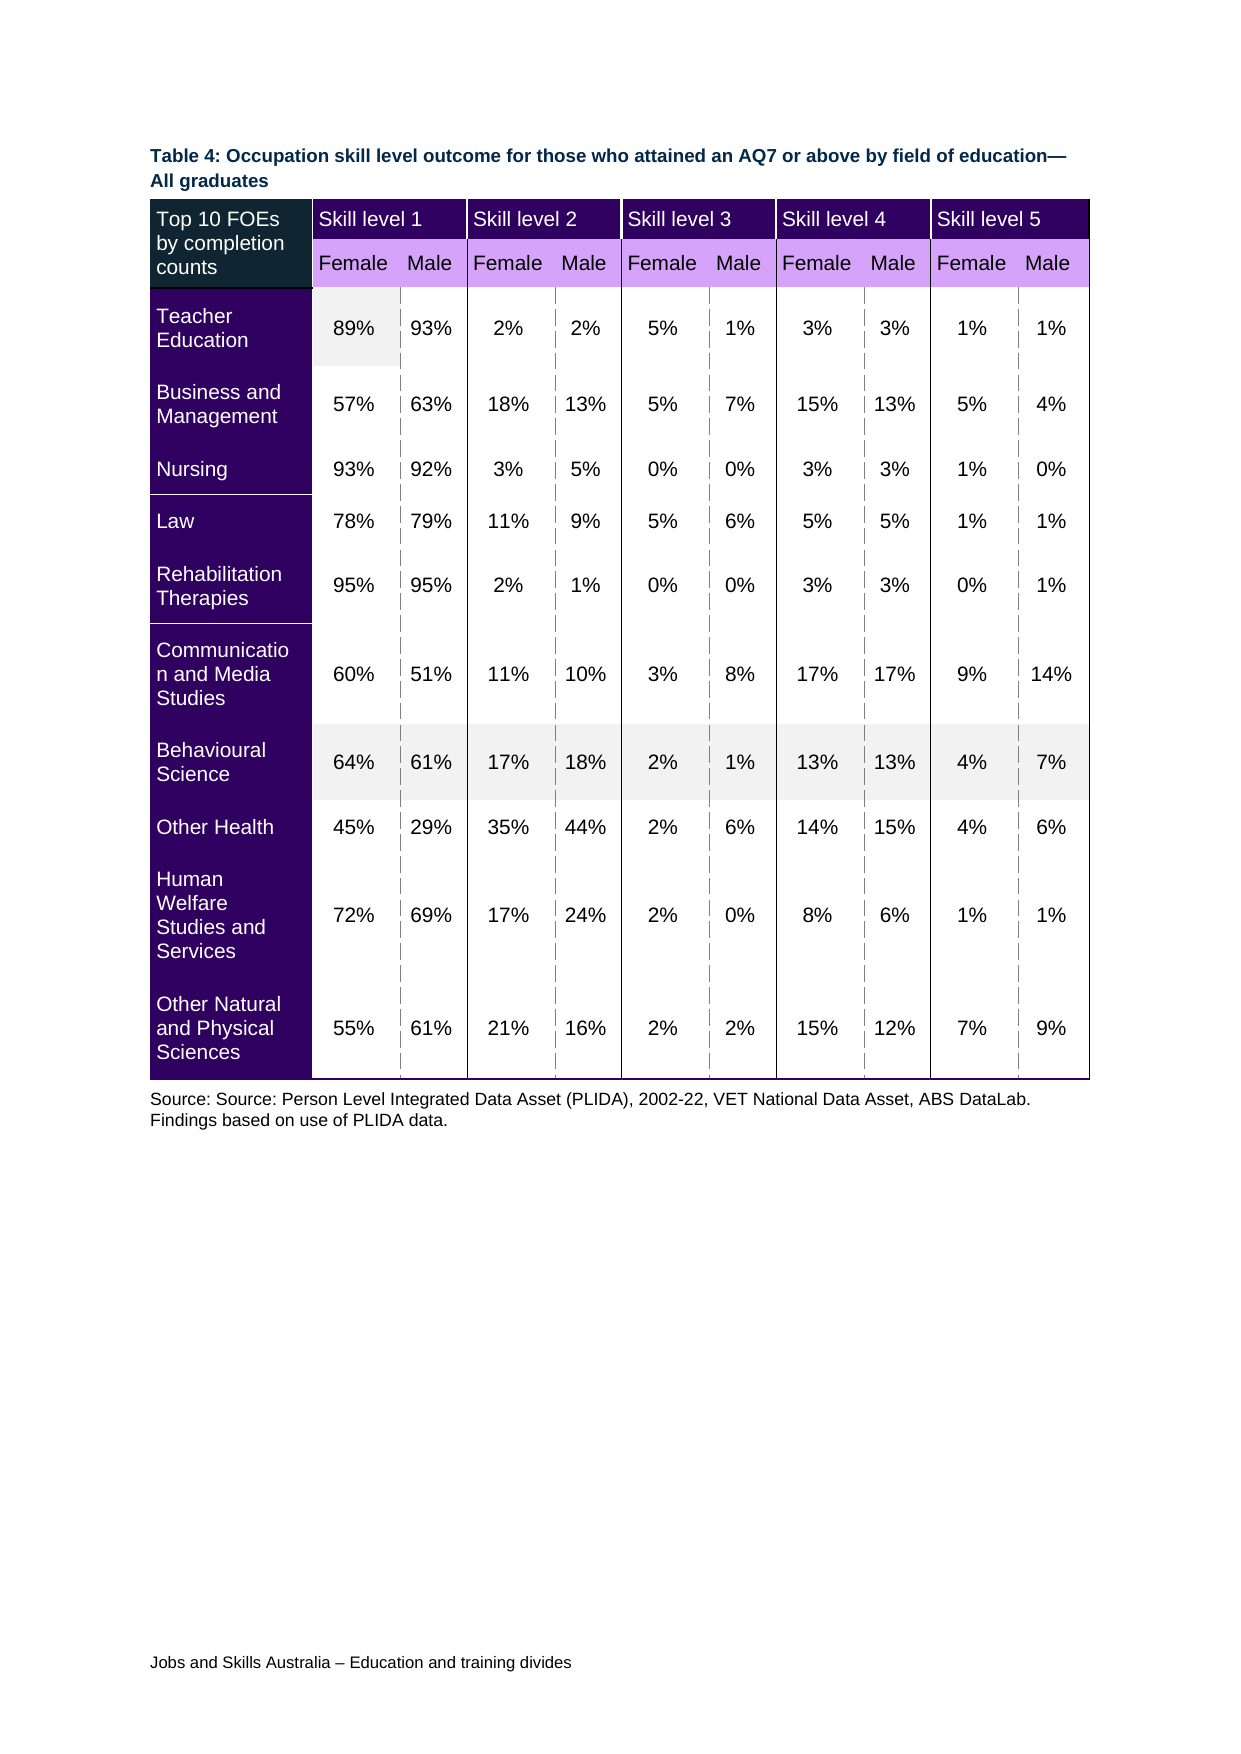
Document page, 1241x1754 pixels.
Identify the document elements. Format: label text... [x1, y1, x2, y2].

table_cell 10% [555, 624, 621, 724]
table_cell 15% [777, 977, 864, 1078]
text Source: Source: Person Level Integrated Data Asset (PLIDA), 2002-22, VET National Data Asset, ABS DataLab. Findings based on use of PLIDA data. [150, 1088, 1090, 1130]
table_cell 0% [710, 547, 776, 623]
table_header Skill level 2 [468, 199, 620, 239]
table_cell 3% [864, 547, 930, 623]
table_cell 21% [468, 977, 555, 1078]
table_cell Communication and Media Studies [150, 624, 312, 724]
table_cell 0% [1019, 442, 1089, 494]
table_cell Behavioural Science [150, 724, 312, 800]
table_cell 11% [468, 495, 555, 547]
table_cell Law [150, 495, 312, 547]
table_cell 17% [777, 624, 864, 724]
table_cell 9% [555, 495, 621, 547]
table_cell 3% [777, 547, 864, 623]
table_cell 63% [401, 366, 467, 442]
table_cell Female [622, 239, 710, 287]
table_cell Female [931, 239, 1019, 287]
table_cell 5% [622, 366, 710, 442]
table_cell 7% [931, 977, 1019, 1078]
table_cell 14% [777, 800, 864, 853]
table_cell 0% [931, 547, 1019, 623]
table_cell 6% [710, 800, 776, 853]
table_cell 1% [710, 724, 776, 800]
table_cell 1% [931, 853, 1019, 977]
table_cell 18% [468, 366, 555, 442]
table_cell 92% [401, 442, 467, 494]
table_cell 0% [710, 853, 776, 977]
table_header Top 10 FOEs by completion counts [150, 199, 312, 287]
table_cell 1% [931, 287, 1019, 366]
table_cell 7% [1019, 724, 1089, 800]
table_cell 2% [710, 977, 776, 1078]
table_cell 64% [313, 724, 401, 800]
table_cell 12% [864, 977, 930, 1078]
table_cell 17% [864, 624, 930, 724]
table_cell Male [1019, 239, 1089, 287]
table_cell Other Natural and Physical Sciences [150, 977, 312, 1078]
table_cell 13% [864, 366, 930, 442]
table_cell 13% [777, 724, 864, 800]
table_cell 4% [931, 724, 1019, 800]
table_cell 2% [622, 853, 710, 977]
table_cell 79% [401, 495, 467, 547]
table_cell 8% [710, 624, 776, 724]
table_cell 13% [864, 724, 930, 800]
table_cell 55% [313, 977, 401, 1078]
table_cell 35% [468, 800, 555, 853]
table_cell Female [777, 239, 864, 287]
table_cell 57% [313, 366, 401, 442]
table_cell 1% [1019, 547, 1089, 623]
table_cell 14% [1019, 624, 1089, 724]
table_cell 44% [555, 800, 621, 853]
table_cell Female [468, 239, 555, 287]
table_cell 0% [622, 442, 710, 494]
table_cell 6% [710, 495, 776, 547]
table_cell 13% [555, 366, 621, 442]
table_cell 3% [777, 287, 864, 366]
table_cell Male [710, 239, 776, 287]
table_cell 2% [468, 547, 555, 623]
table_cell 5% [555, 442, 621, 494]
table_cell 1% [555, 547, 621, 623]
table_cell 5% [622, 495, 710, 547]
table_cell 2% [622, 977, 710, 1078]
table_cell 45% [313, 800, 401, 853]
table_cell 93% [401, 287, 467, 366]
text Table 4: Occupation skill level outcome for those who attained an AQ7 or above by field of education—All graduates [150, 145, 1090, 191]
table_cell 9% [1019, 977, 1089, 1078]
table_header Skill level 4 [777, 199, 930, 239]
table_cell 1% [710, 287, 776, 366]
table_cell 0% [710, 442, 776, 494]
table_cell Nursing [150, 442, 312, 494]
table_cell 95% [401, 547, 467, 623]
table_cell Human Welfare Studies and Services [150, 853, 312, 977]
table_cell 3% [864, 287, 930, 366]
table_cell Male [555, 239, 621, 287]
table_cell 3% [622, 624, 710, 724]
table_cell 15% [864, 800, 930, 853]
table_cell 2% [622, 724, 710, 800]
table_cell 8% [777, 853, 864, 977]
table_cell 1% [1019, 853, 1089, 977]
table_cell Teacher Education [150, 289, 312, 366]
table_cell 24% [555, 853, 621, 977]
table_cell 29% [401, 800, 467, 853]
table_cell 17% [468, 724, 555, 800]
table_cell Rehabilitation Therapies [150, 547, 312, 623]
table_cell 69% [401, 853, 467, 977]
table_cell 3% [864, 442, 930, 494]
table_cell 5% [622, 287, 710, 366]
table_cell 72% [313, 853, 401, 977]
table_cell 15% [777, 366, 864, 442]
table_header Skill level 5 [932, 199, 1088, 239]
table_cell 2% [468, 287, 555, 366]
table_cell 51% [401, 624, 467, 724]
table_cell 6% [1019, 800, 1089, 853]
table_cell 5% [864, 495, 930, 547]
table_cell 1% [1019, 287, 1089, 366]
table_cell 6% [864, 853, 930, 977]
table_cell 93% [313, 442, 401, 494]
table_cell 1% [931, 495, 1019, 547]
table_cell 0% [622, 547, 710, 623]
table_cell 7% [710, 366, 776, 442]
table_cell 89% [313, 287, 401, 366]
table_cell 9% [931, 624, 1019, 724]
table_cell 61% [401, 724, 467, 800]
table_cell 60% [313, 624, 401, 724]
table_cell 2% [622, 800, 710, 853]
table_cell 95% [313, 547, 401, 623]
table_cell 2% [555, 287, 621, 366]
table_cell 4% [1019, 366, 1089, 442]
table_cell 1% [1019, 495, 1089, 547]
table_cell Male [864, 239, 930, 287]
table_cell Female [313, 239, 401, 287]
table_cell 3% [777, 442, 864, 494]
table_cell 1% [931, 442, 1019, 494]
table_cell 16% [555, 977, 621, 1078]
table_cell 11% [468, 624, 555, 724]
table_cell Male [401, 239, 467, 287]
table_header Skill level 1 [313, 199, 466, 239]
table_cell 17% [468, 853, 555, 977]
table_cell 5% [931, 366, 1019, 442]
table_cell 61% [401, 977, 467, 1078]
table_cell 18% [555, 724, 621, 800]
table_cell 3% [468, 442, 555, 494]
table_cell Other Health [150, 800, 312, 853]
table_cell Business and Management [150, 366, 312, 442]
table_cell 4% [931, 800, 1019, 853]
table_cell 78% [313, 495, 401, 547]
table_header Skill level 3 [623, 199, 775, 239]
table_cell 5% [777, 495, 864, 547]
